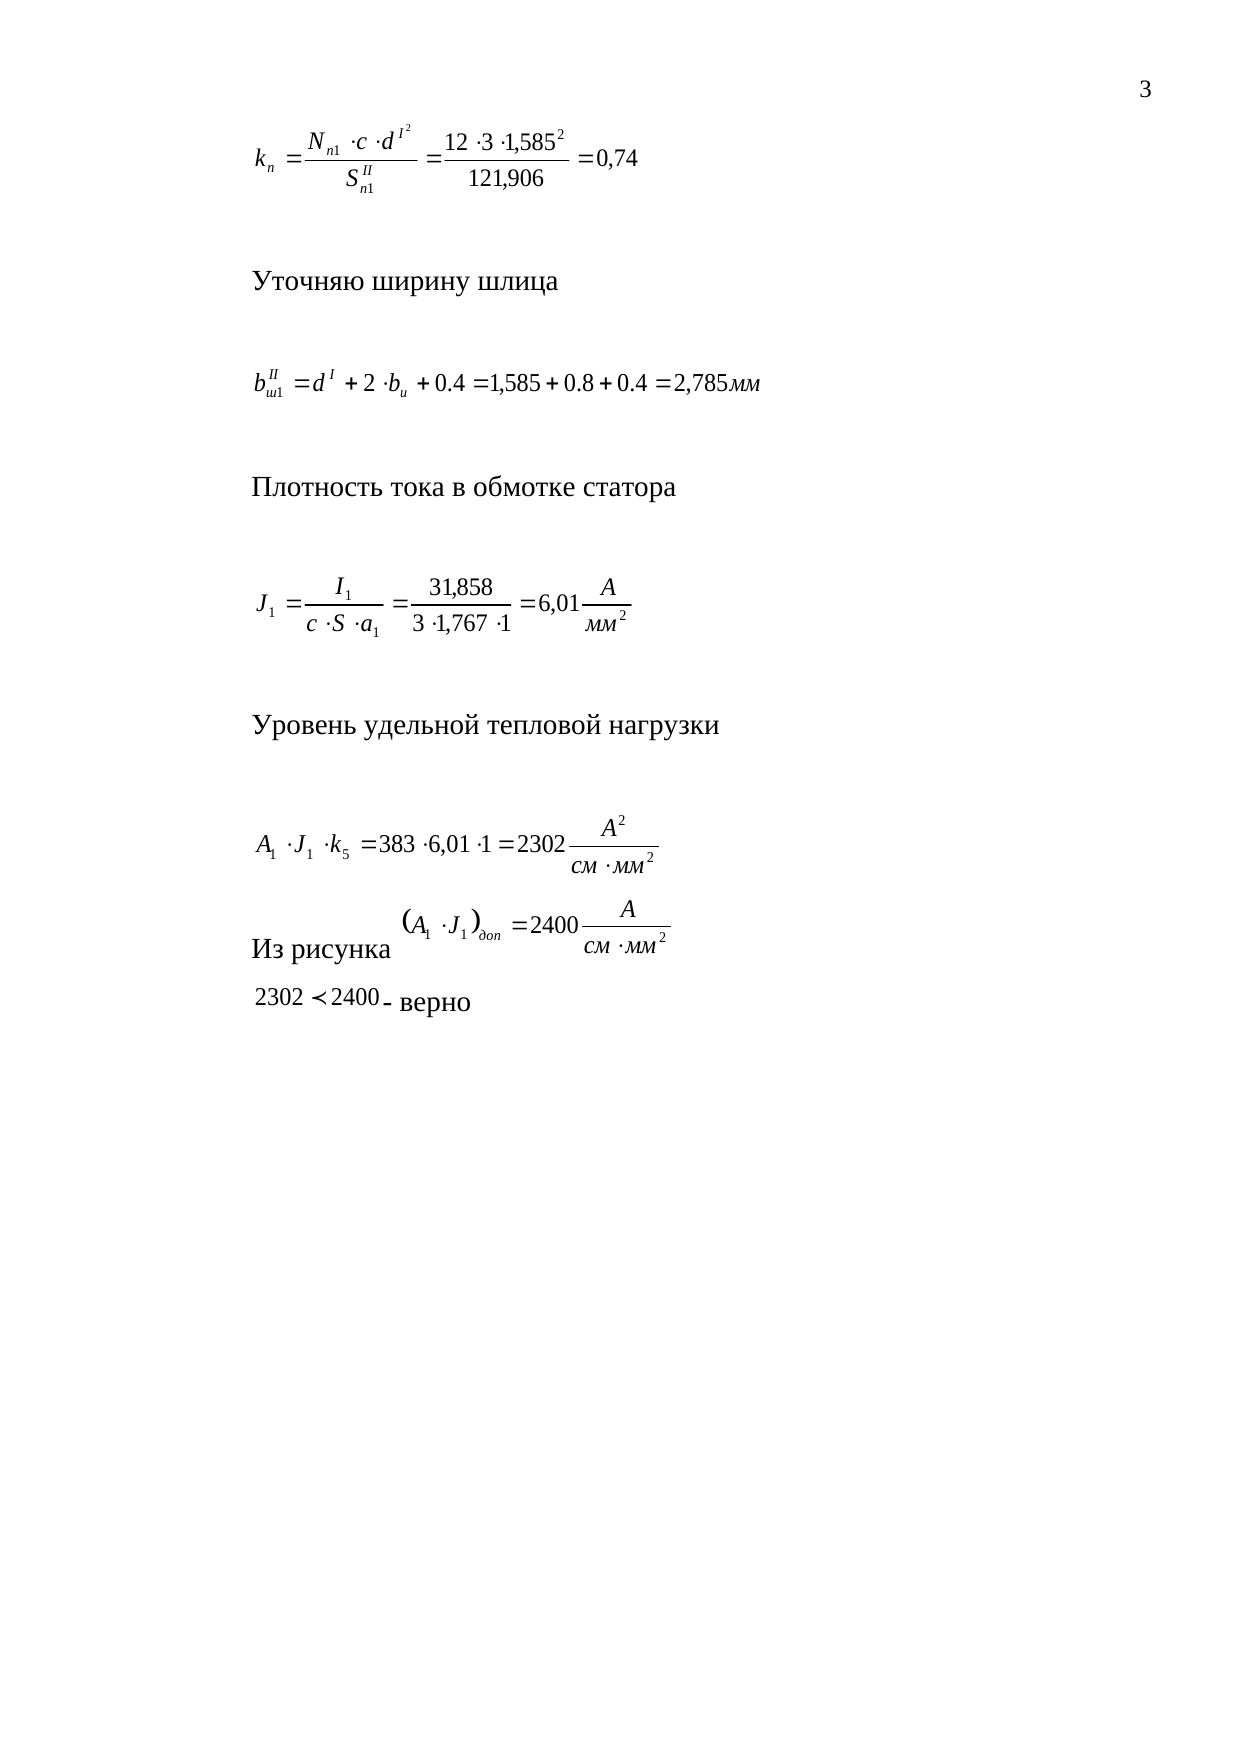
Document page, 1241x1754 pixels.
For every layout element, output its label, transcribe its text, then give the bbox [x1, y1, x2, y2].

text Уточняю ширину шлица [177, 263, 1152, 296]
text Из рисунка [177, 893, 1152, 965]
text Плотность тока в обмотке статора [177, 469, 1152, 502]
text Уровень удельной тепловой нагрузки [177, 707, 1152, 741]
text - верно [177, 982, 1152, 1018]
